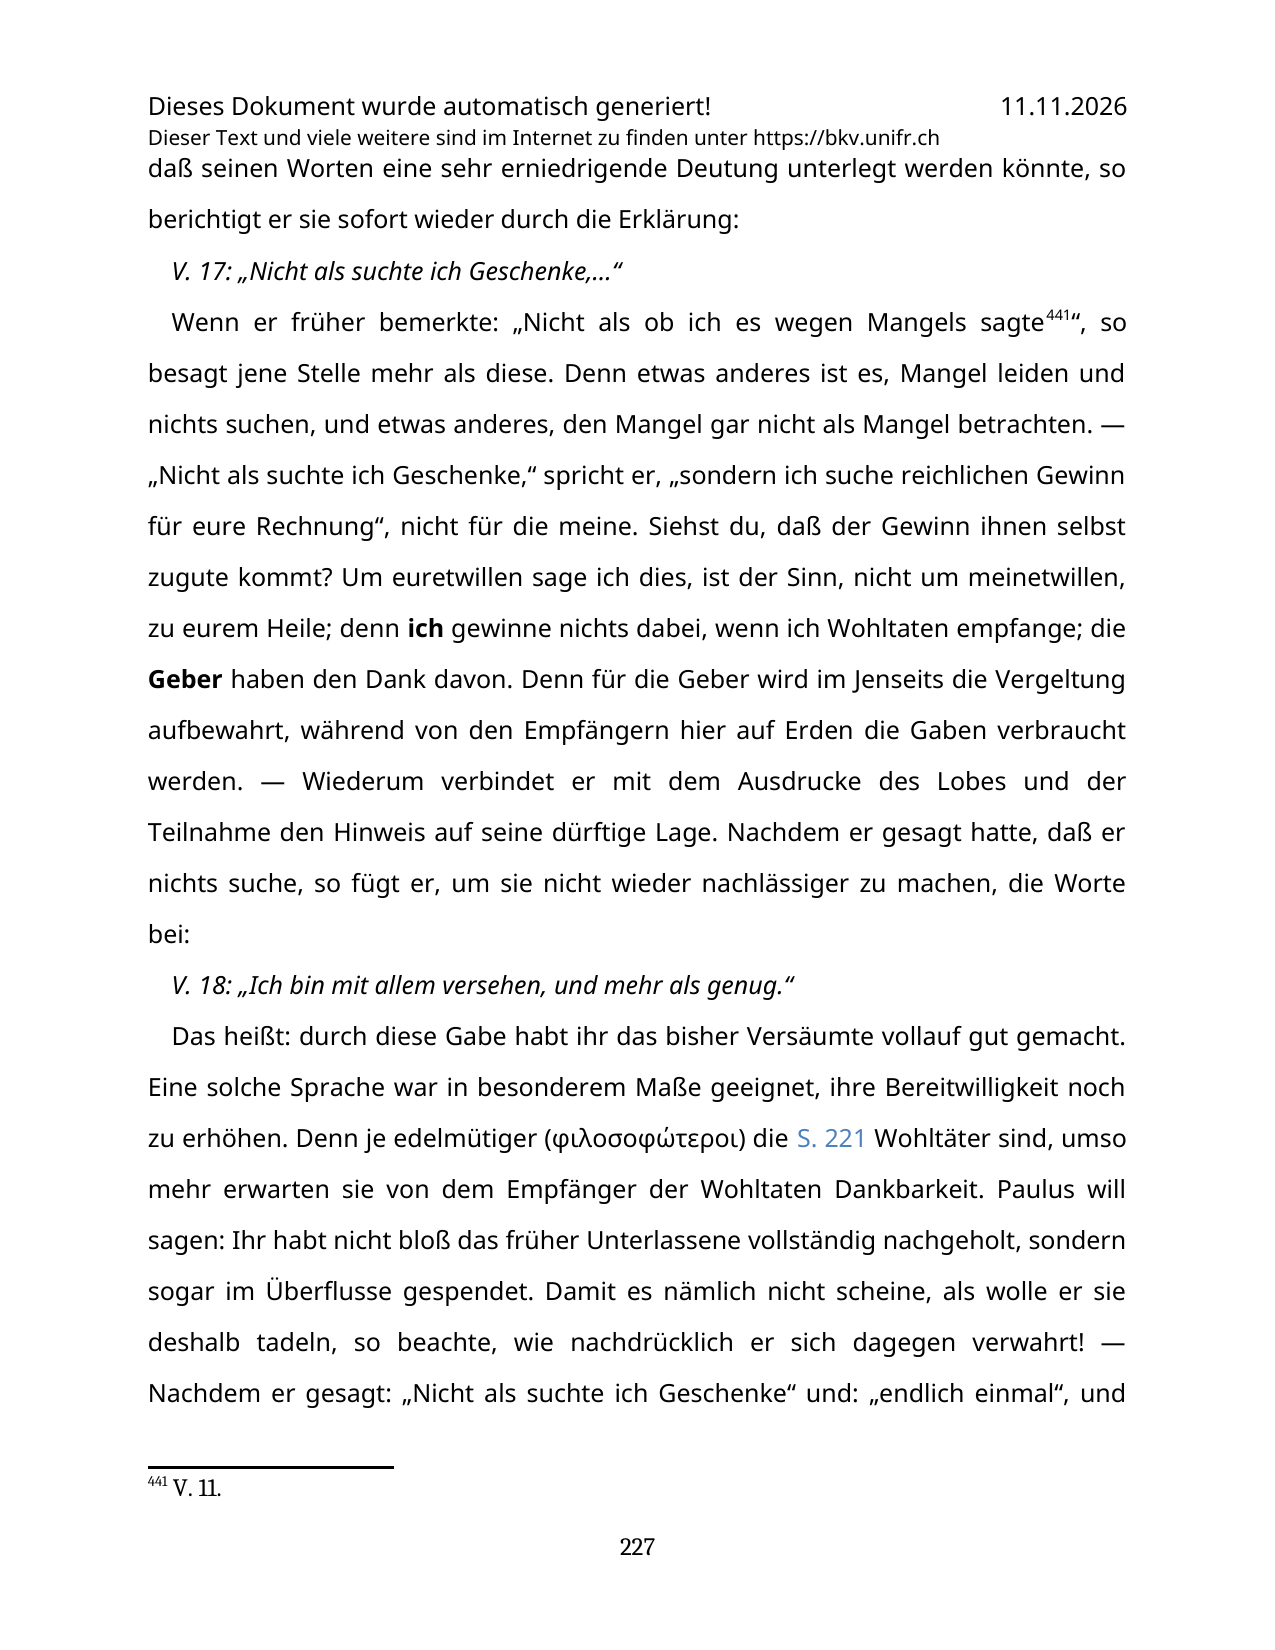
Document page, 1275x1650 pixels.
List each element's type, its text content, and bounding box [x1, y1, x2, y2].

text Wenn er früher bemerkte: „Nicht als ob ich es wegen Mangels sagte“, so besagt jene Stelle mehr als diese. Denn etwas anderes ist es, Mangel leiden und nichts suchen, und etwas anderes, den Mangel gar nicht als Mangel betrachten. — „Nicht als suchte ich Geschenke,“ spricht er, „sondern ich suche reichlichen Gewinn für eure Rechnung“, nicht für die meine. Siehst du, daß der Gewinn ihnen selbst zugute kommt? Um euretwillen sage ich dies, ist der Sinn, nicht um meinetwillen, zu eurem Heile; denn ich gewinne nichts dabei, wenn ich Wohltaten empfange; die Geber haben den Dank davon. Denn für die Geber wird im Jenseits die Vergeltung aufbewahrt, während von den Empfängern hier auf Erden die Gaben verbraucht werden. — Wiederum verbindet er mit dem Ausdrucke des Lobes und der Teilnahme den Hinweis auf seine dürftige Lage. Nachdem er gesagt hatte, daß er nichts suche, so fügt er, um sie nicht wieder nachlässiger zu machen, die Worte bei: [148, 304, 1127, 951]
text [148, 151, 1127, 236]
text V. 18: „Ich bin mit allem versehen, und mehr als genug.“ [148, 968, 1127, 1002]
text V. 17: „Nicht als suchte ich Geschenke,…“ [148, 253, 1127, 287]
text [148, 1019, 1127, 1410]
